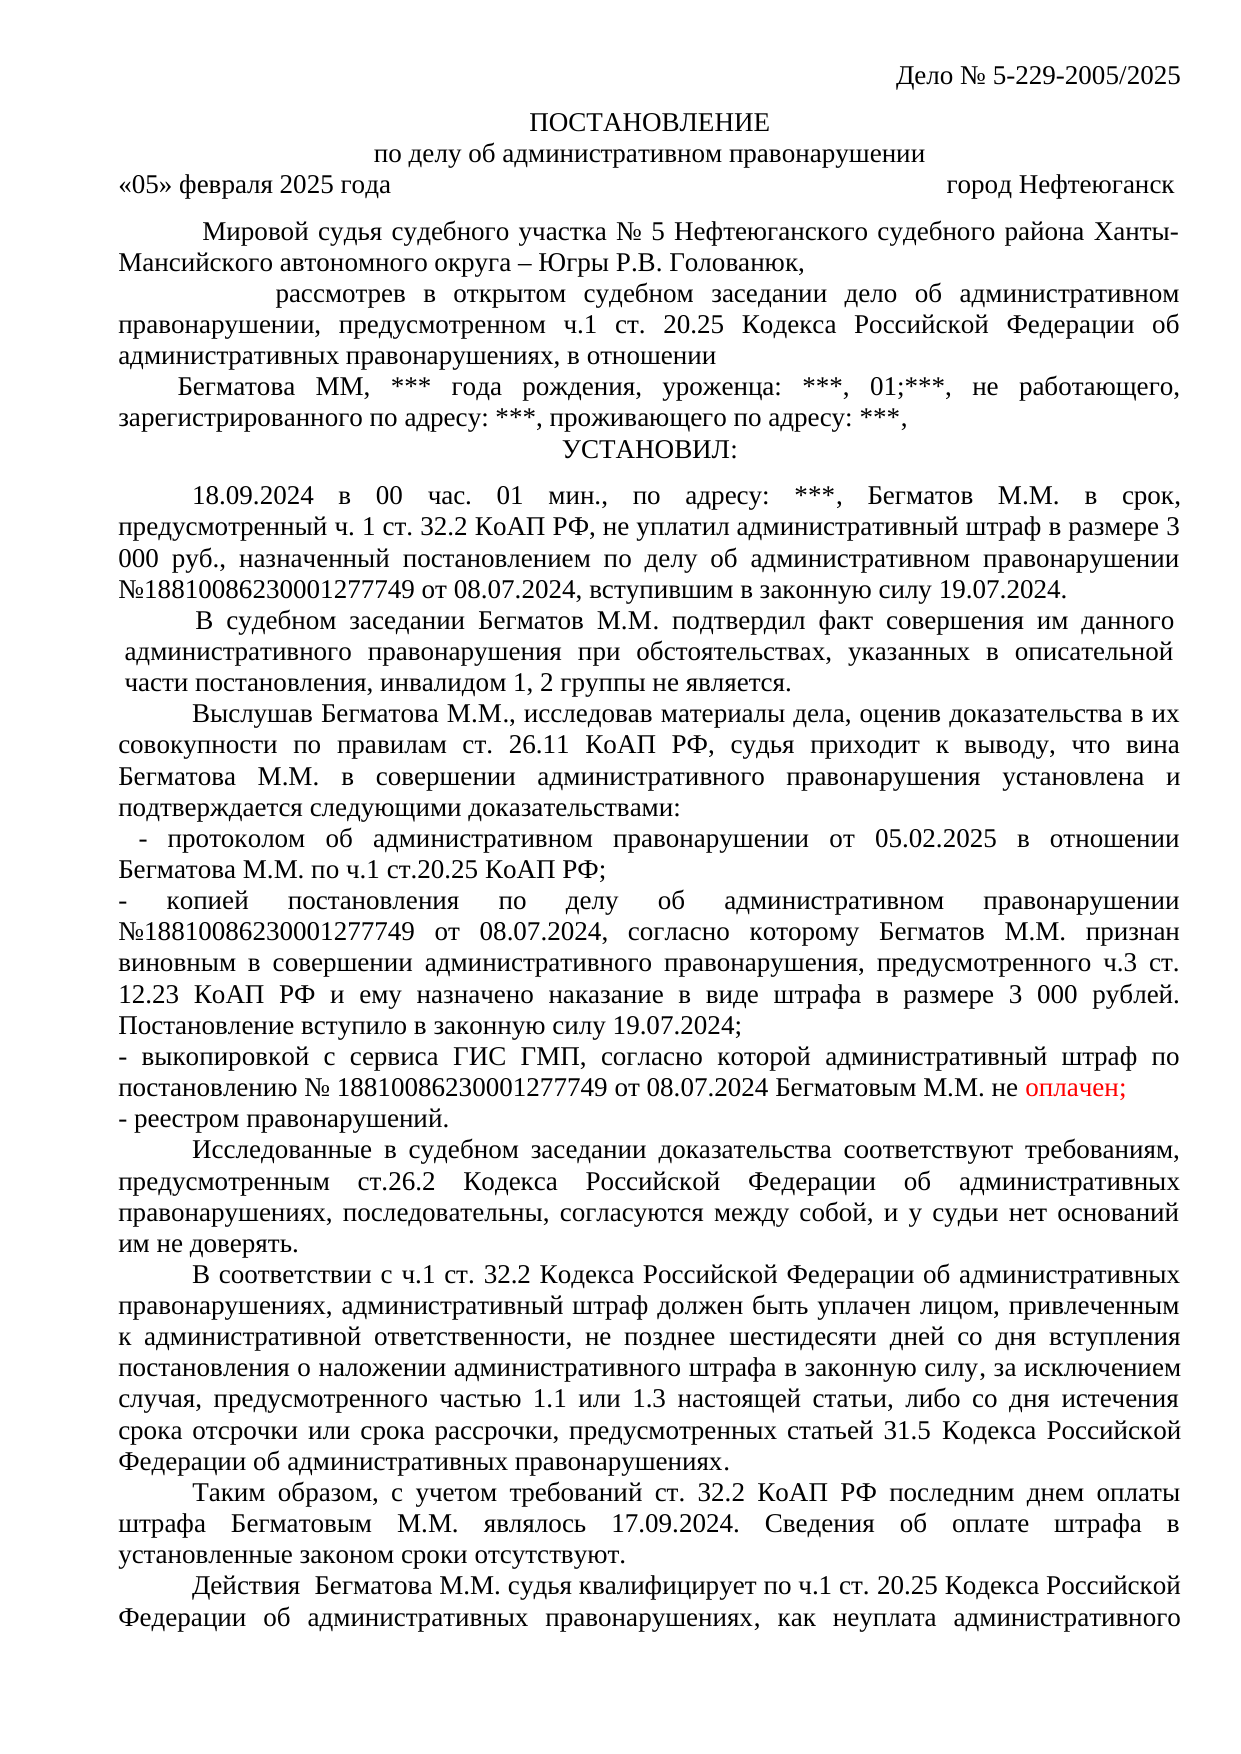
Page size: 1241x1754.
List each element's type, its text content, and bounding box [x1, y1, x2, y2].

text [118, 1569, 1181, 1632]
text рассмотрев в открытом судебном заседании дело об административном правонарушении, предусмотренном ч.1 ст. 20.25 Кодекса Российской Федерации об административных правонарушениях, в отношении [118, 277, 1181, 370]
text - копией постановления по делу об административном правонарушении №18810086230001277749 от 08.07.2024, согласно которому Бегматов М.М. признан виновным в совершении административного правонарушения, предусмотренного ч.3 ст. 12.23 КоАП РФ и ему назначено наказание в виде штрафа в размере 3 000 рублей. Постановление вступило в законную силу 19.07.2024; [118, 884, 1181, 1040]
text В судебном заседании Бегматов М.М. подтвердил факт совершения им данного административного правонарушения при обстоятельствах, указанных в описательной части постановления, инвалидом 1, 2 группы не является. [124, 604, 1175, 697]
text - выкопировкой с сервиса ГИС ГМП, согласно которой административный штраф по постановлению № 18810086230001277749 от 08.07.2024 Бегматовым М.М. не оплачен; [118, 1040, 1181, 1102]
text Бегматова ММ, *** года рождения, уроженца: ***, 01;***, не работающего, зарегистрированного по адресу: ***, проживающего по адресу: ***, [118, 370, 1181, 433]
text УСТАНОВИЛ: [118, 433, 1181, 464]
text 18.09.2024 в 00 час. 01 мин., по адресу: ***, Бегматов М.М. в срок, предусмотренный ч. 1 ст. 32.2 КоАП РФ, не уплатил административный штраф в размере 3 000 руб., назначенный постановлением по делу об административном правонарушении №18810086230001277749 от 08.07.2024, вступившим в законную силу 19.07.2024. [118, 479, 1181, 604]
title Дело № 5-229-2005/2025 [118, 59, 1181, 90]
text Таким образом, с учетом требований ст. 32.2 КоАП РФ последним днем оплаты штрафа Бегматовым М.М. являлось 17.09.2024. Сведения об оплате штрафа в установленные законом сроки отсутствуют. [118, 1476, 1181, 1569]
title ПОСТАНОВЛЕНИЕ [118, 106, 1181, 137]
text «05» февраля 2025 года город Нефтеюганск [118, 168, 1181, 199]
title по делу об административном правонарушении [118, 137, 1181, 168]
text Мировой судья судебного участка № 5 Нефтеюганского судебного района Ханты-Мансийского автономного округа – Югры Р.В. Голованюк, [118, 215, 1181, 277]
text Исследованные в судебном заседании доказательства соответствуют требованиям, предусмотренным ст.26.2 Кодекса Российской Федерации об административных правонарушениях, последовательны, согласуются между собой, и у судьи нет оснований им не доверять. [118, 1133, 1181, 1258]
text - протоколом об административном правонарушении от 05.02.2025 в отношении Бегматова М.М. по ч.1 ст.20.25 КоАП РФ; [118, 822, 1181, 884]
text - реестром правонарушений. [118, 1102, 1181, 1133]
text В соответствии с ч.1 ст. 32.2 Кодекса Российской Федерации об административных правонарушениях, административный штраф должен быть уплачен лицом, привлеченным к административной ответственности, не позднее шестидесяти дней со дня вступления постановления о наложении административного штрафа в законную силу, за исключением случая, предусмотренного частью 1.1 или 1.3 настоящей статьи, либо со дня истечения срока отсрочки или срока рассрочки, предусмотренных статьей 31.5 Кодекса Российской Федерации об административных правонарушениях. [118, 1258, 1181, 1476]
text Выслушав Бегматова М.М., исследовав материалы дела, оценив доказательства в их совокупности по правилам ст. 26.11 КоАП РФ, судья приходит к выводу, что вина Бегматова М.М. в совершении административного правонарушения установлена и подтверждается следующими доказательствами: [118, 697, 1181, 822]
